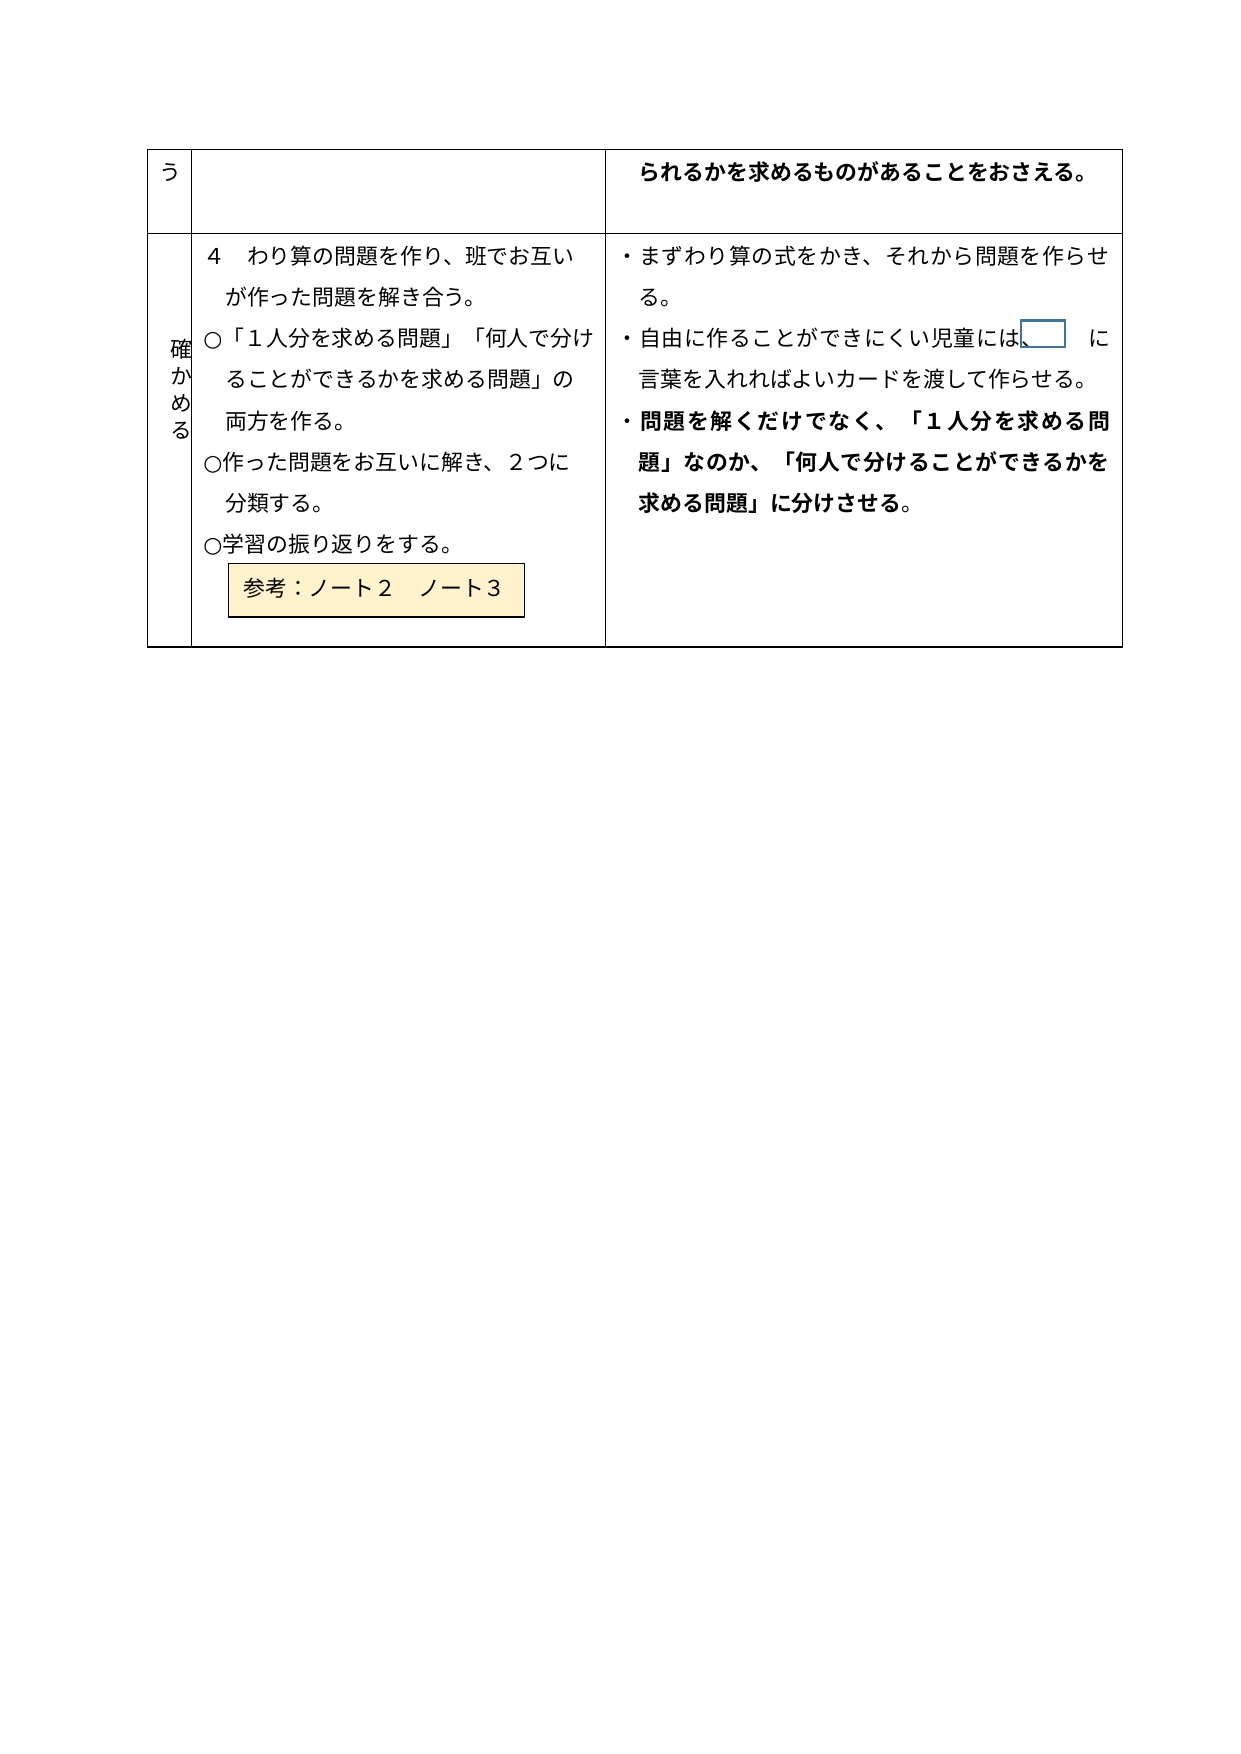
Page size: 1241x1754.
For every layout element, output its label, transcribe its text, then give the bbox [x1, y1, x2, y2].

table_cell 話 し 合 う [148, 150, 191, 233]
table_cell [606, 150, 1122, 233]
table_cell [192, 150, 605, 233]
table_cell ４ わり算の問題を作り、班でお互いが作った問題を解き合う。 ○「１人分を求める問題」「何人で分けることができるかを求める問題」の両方を作る。 ○作った問題をお互いに解き、２つに 分類する。 ○学習の振り返りをする。 [192, 234, 605, 646]
table_cell [148, 234, 191, 646]
table_cell ・まずわり算の式をかき、それから問題を作らせる。 ・自由に作ることができにくい児童には、 に言葉を入れればよいカードを渡して作らせる。 ・問題を解くだけでなく、「１人分を求める問題」なのか、「何人で分けることができるかを求める問題」に分けさせる。 [606, 234, 1122, 646]
